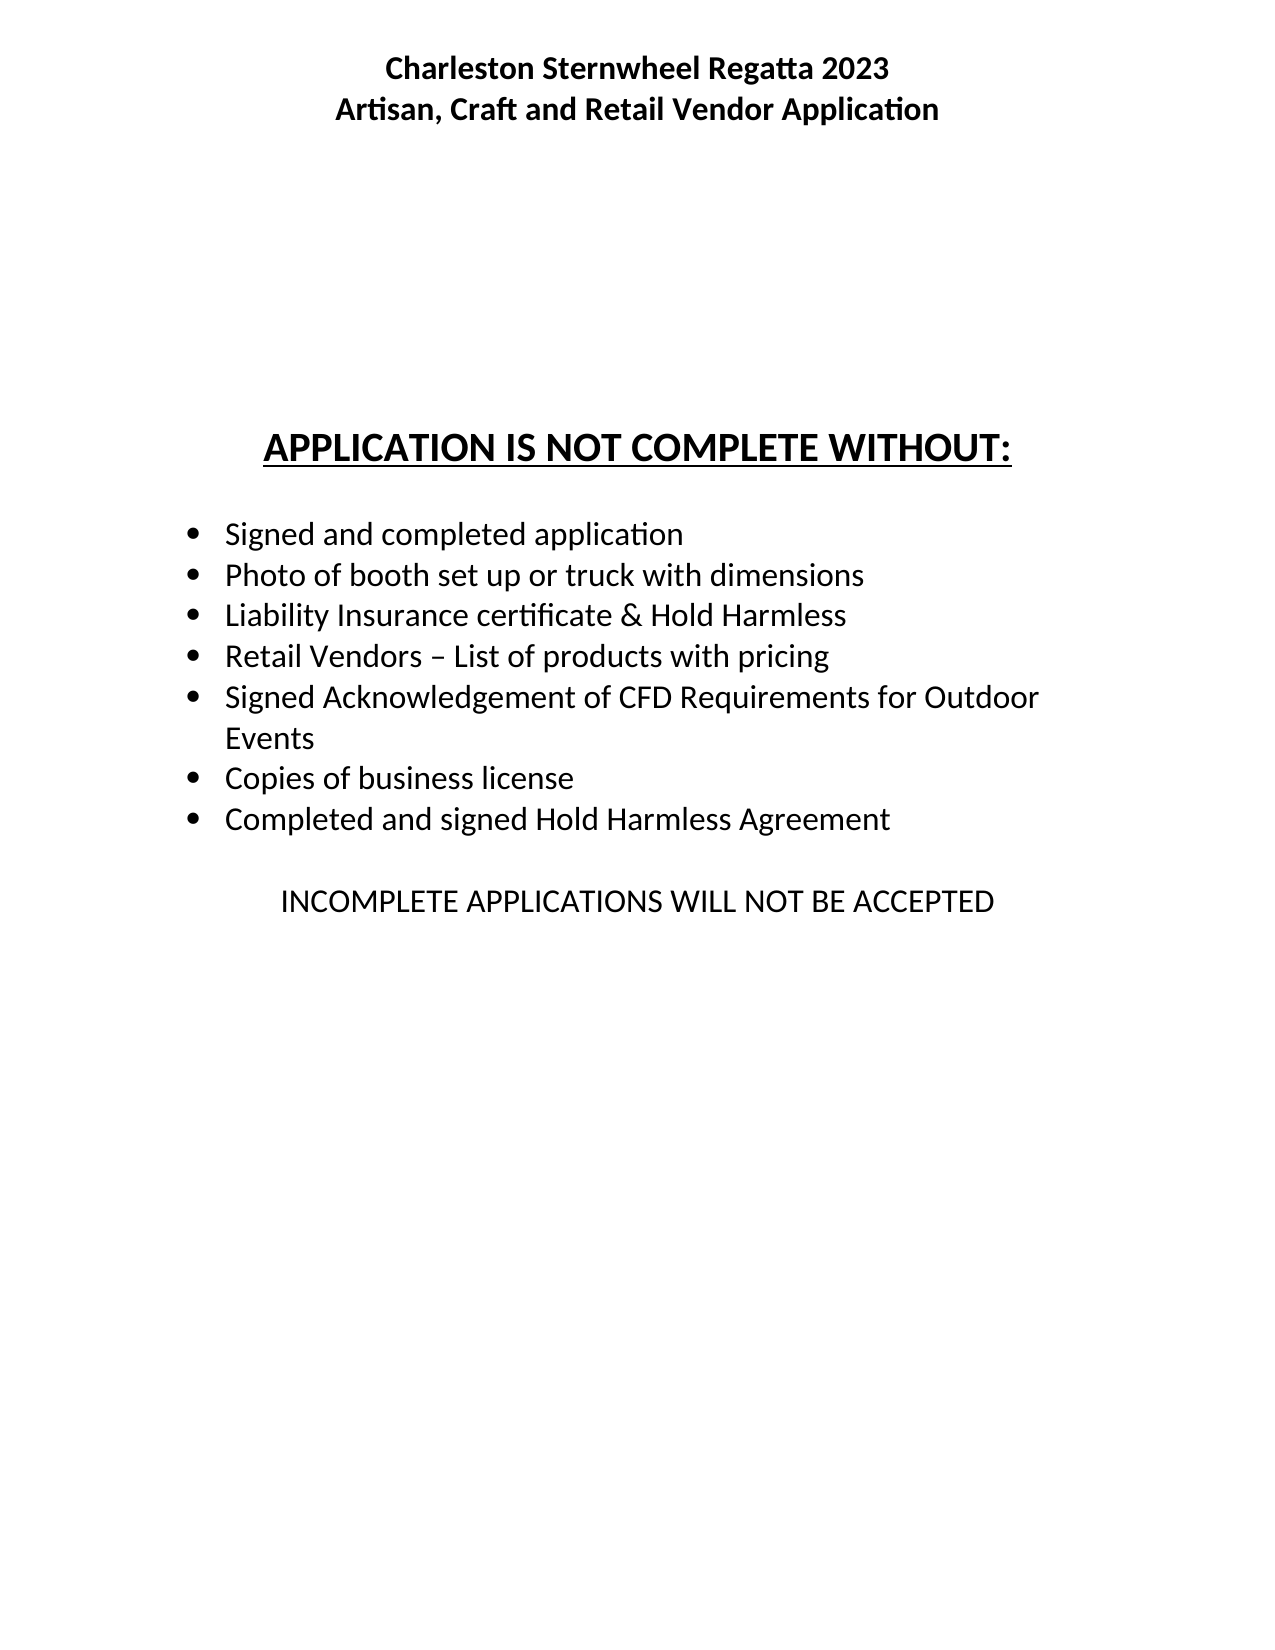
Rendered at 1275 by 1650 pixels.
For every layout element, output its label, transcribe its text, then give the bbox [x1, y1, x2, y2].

list Photo of booth set up or truck with dimensions [187, 554, 1125, 594]
text INCOMPLETE APPLICATIONS WILL NOT BE ACCEPTED [150, 879, 1125, 920]
text APPLICATION IS NOT COMPLETE WITHOUT: [150, 421, 1125, 472]
list Signed Acknowledgement of CFD Requirements for Outdoor Events [187, 676, 1125, 757]
list Signed and completed application [187, 513, 1125, 554]
list Completed and signed Hold Harmless Agreement [187, 798, 1125, 839]
list Retail Vendors – List of products with pricing [187, 635, 1125, 676]
list Copies of business license [187, 757, 1125, 798]
list Liability Insurance certificate & Hold Harmless [187, 594, 1125, 635]
